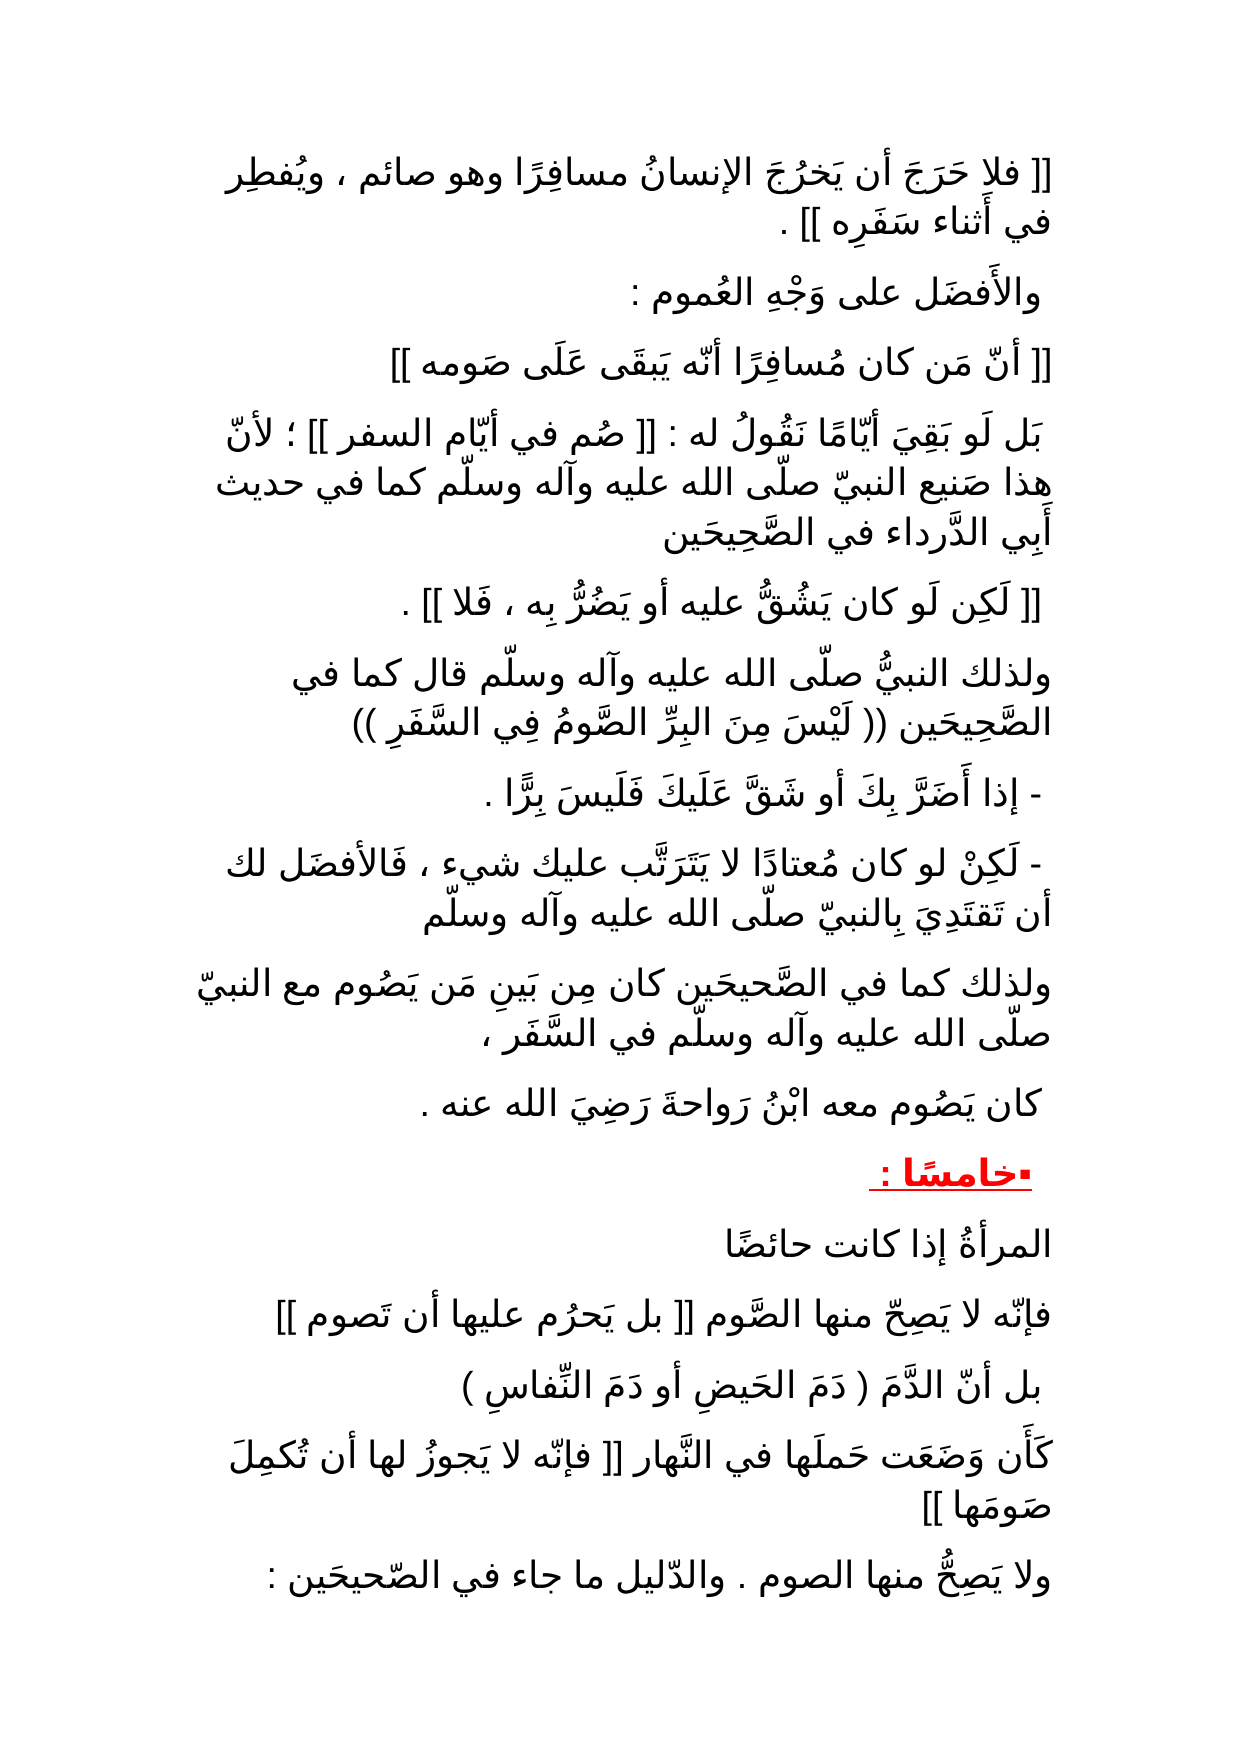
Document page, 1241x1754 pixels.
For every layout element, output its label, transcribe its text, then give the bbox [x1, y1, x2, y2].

text - لَكِنْ لو كان مُعتادًا لا يَتَرَتَّب عليك شيء ، فَالأفضَل لك أن تَقتَدِيَ بِالنبيّ صلّى الله عليه وآله وسلّم [187, 841, 1053, 934]
text فإنّه لا يَصِحّ منها الصَّوم [[ بل يَحرُم عليها أن تَصوم ]] [187, 1292, 1053, 1336]
text [[ فلا حَرَجَ أن يَخرُجَ الإنسانُ مسافِرًا وهو صائم ، ويُفطِر في أَثناء سَفَرِه ]] . [187, 150, 1053, 243]
text - إذا أَضَرَّ بِكَ أو شَقَّ عَلَيكَ فَلَيسَ بِرًّا . [187, 771, 1053, 814]
text كَأَن وَضَعَت حَملَها في النَّهار [[ فإنّه لا يَجوزُ لها أن تُكمِلَ صَومَها ]] [187, 1433, 1053, 1526]
text والأَفضَل على وَجْهِ العُموم : [187, 270, 1053, 313]
text بل أنّ الدَّمَ ( دَمَ الحَيضِ أو دَمَ النِّفاسِ ) [187, 1363, 1053, 1406]
text بَل لَو بَقِيَ أيّامًا نَقُولُ له : [[ صُم في أيّام السفر ]] ؛ لأنّ هذا صَنيع النبيّ صلّى الله عليه وآله وسلّم كما في حديث أَبِي الدَّرداء في الصَّحِيحَين [187, 411, 1053, 553]
text [[ أنّ مَن كان مُسافِرًا أنّه يَبقَى عَلَى صَومه ]] [187, 340, 1053, 383]
text ولذلك كما في الصَّحيحَين كان مِن بَينِ مَن يَصُوم مع النبيّ صلّى الله عليه وآله وسلّم في السَّفَر ، [187, 961, 1053, 1054]
text ولا يَصِحُّ منها الصوم . والدّليل ما جاء في الصّحيحَين : [187, 1553, 1053, 1596]
text ولذلك النبيُّ صلّى الله عليه وآله وسلّم قال كما في الصَّحِيحَين (( لَيْسَ مِنَ البِرِّ الصَّومُ فِي السَّفَرِ )) [187, 651, 1053, 743]
text ▪خامسًا : [187, 1152, 1053, 1195]
text المرأةُ إذا كانت حائضًا [187, 1222, 1053, 1265]
text كان يَصُوم معه ابْنُ رَواحةَ رَضِيَ الله عنه . [187, 1081, 1053, 1124]
text [[ لَكِن لَو كان يَشُقُّ عليه أو يَضُرُّ بِه ، فَلا ]] . [187, 580, 1053, 623]
